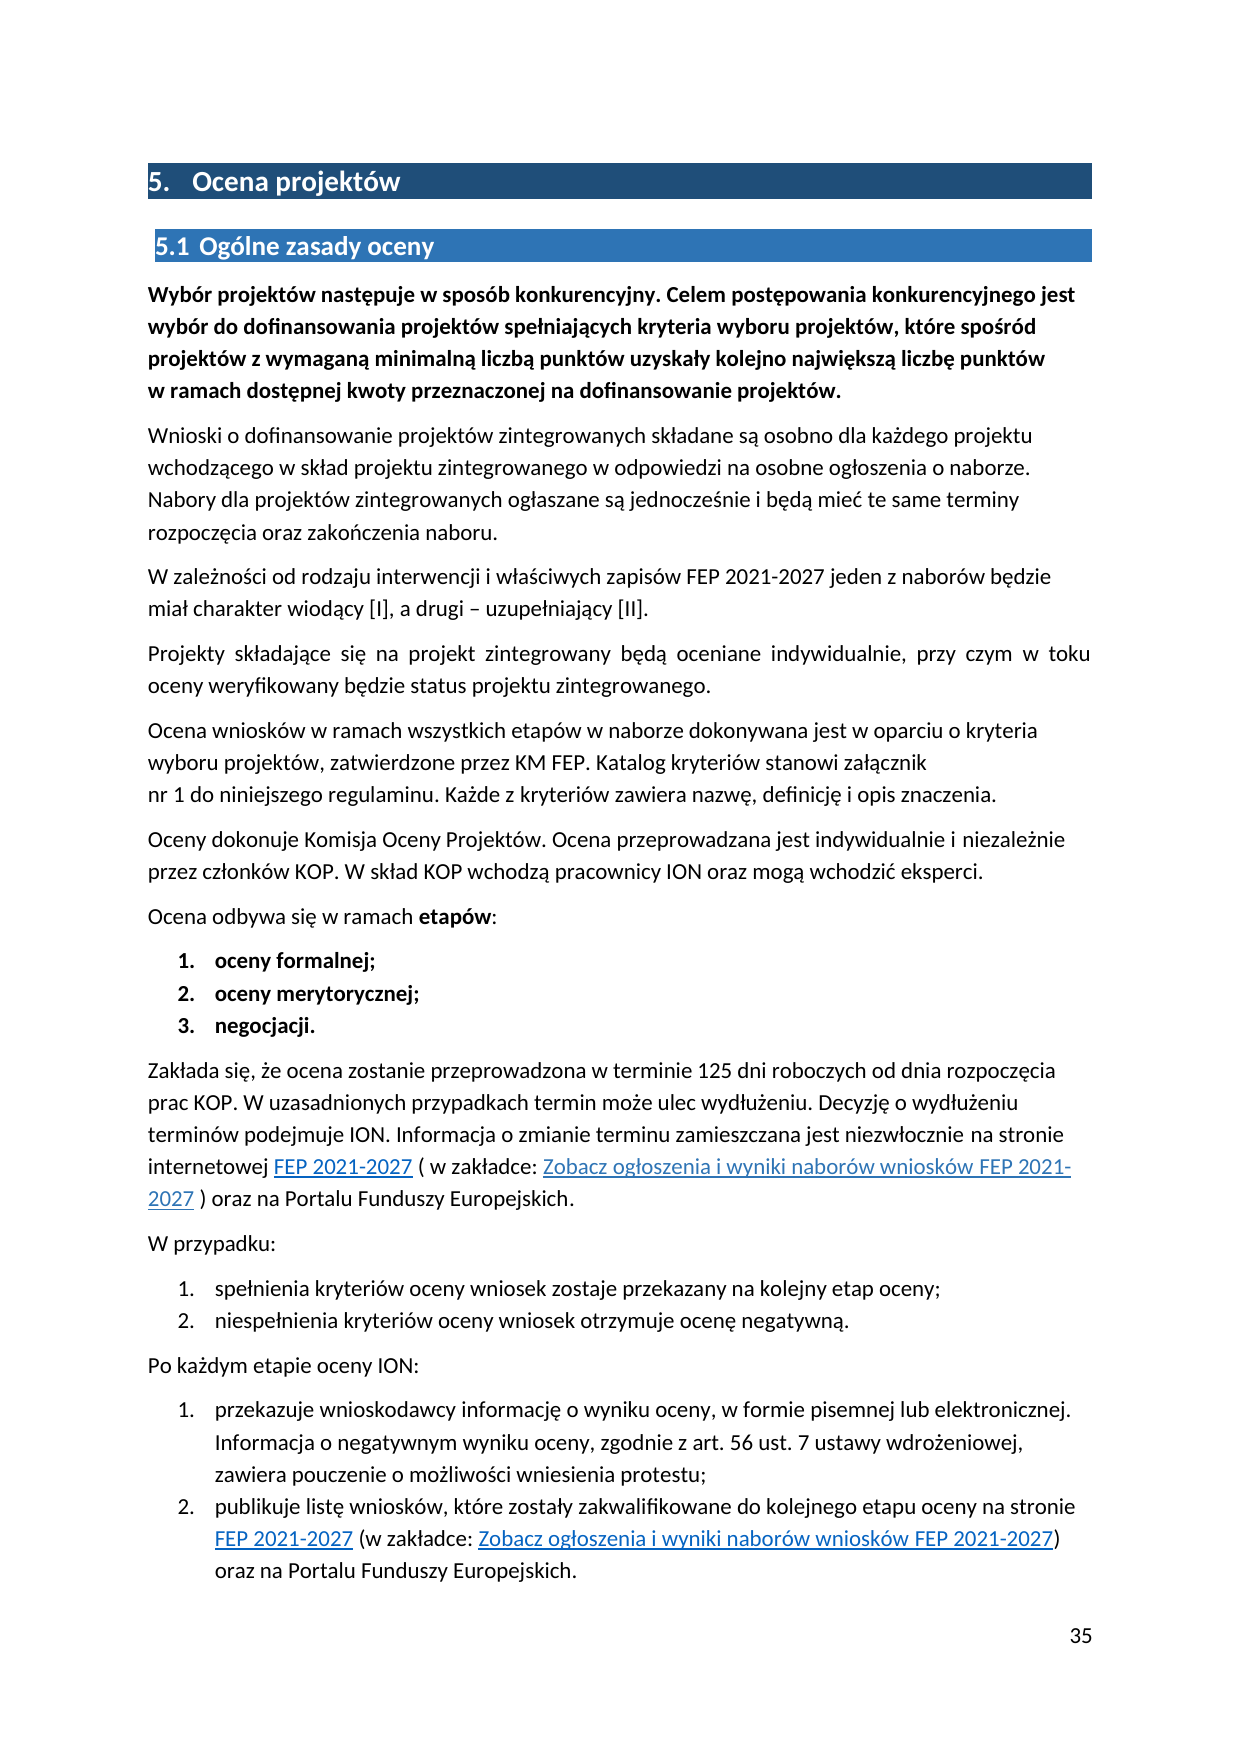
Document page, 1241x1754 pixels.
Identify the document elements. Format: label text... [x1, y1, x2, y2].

list spełnienia kryteriów oceny wniosek zostaje przekazany na kolejny etap oceny; [177, 1274, 1092, 1302]
list przekazuje wnioskodawcy informację o wyniku oceny, w formie pisemnej lub elektronicznej. Informacja o negatywnym wyniku oceny, zgodnie z art. 56 ust. 7 ustawy wdrożeniowej, zawiera pouczenie o możliwości wniesienia protestu; [177, 1395, 1092, 1488]
text Ocena odbywa się w ramach etapów: [148, 902, 1092, 930]
text Projekty składające się na projekt zintegrowany będą oceniane indywidualnie, przy czym w toku oceny weryfikowany będzie status projektu zintegrowanego. [148, 639, 1092, 699]
text W przypadku: [148, 1229, 1092, 1257]
list publikuje listę wniosków, które zostały zakwalifikowane do kolejnego etapu oceny na stronie FEP 2021-2027 (w zakładce: Zobacz ogłoszenia i wyniki naborów wniosków FEP 2021-2027) oraz na Portalu Funduszy Europejskich. [177, 1492, 1092, 1584]
text Wnioski o dofinansowanie projektów zintegrowanych składane są osobno dla każdego projektu wchodzącego w skład projektu zintegrowanego w odpowiedzi na osobne ogłoszenia o naborze. Nabory dla projektów zintegrowanych ogłaszane są jednocześnie i będą mieć te same terminy rozpoczęcia oraz zakończenia naboru. [148, 421, 1092, 546]
list oceny formalnej; [177, 947, 1092, 975]
text Ocena wniosków w ramach wszystkich etapów w naborze dokonywana jest w oparciu o kryteria wyboru projektów, zatwierdzone przez KM FEP. Katalog kryteriów stanowi załącznik nr 1 do niniejszego regulaminu. Każde z kryteriów zawiera nazwę, definicję i opis znaczenia. [148, 716, 1092, 808]
list oceny merytorycznej; [177, 979, 1092, 1007]
list niespełnienia kryteriów oceny wniosek otrzymuje ocenę negatywną. [177, 1306, 1092, 1334]
text Wybór projektów następuje w sposób konkurencyjny. Celem postępowania konkurencyjnego jest wybór do dofinansowania projektów spełniających kryteria wyboru projektów, które spośród projektów z wymaganą minimalną liczbą punktów uzyskały kolejno największą liczbę punktów w ramach dostępnej kwoty przeznaczonej na dofinansowanie projektów. [148, 280, 1092, 404]
subtitle Ocena projektów [148, 163, 1092, 199]
text Oceny dokonuje Komisja Oceny Projektów. Ocena przeprowadzana jest indywidualnie i niezależnie przez członków KOP. W skład KOP wchodzą pracownicy ION oraz mogą wchodzić eksperci. [148, 825, 1092, 885]
text Po każdym etapie oceny ION: [148, 1351, 1092, 1379]
text W zależności od rodzaju interwencji i właściwych zapisów FEP 2021-2027 jeden z naborów będzie miał charakter wiodący [I], a drugi – uzupełniający [II]. [148, 562, 1092, 622]
subtitle Ogólne zasady oceny [155, 229, 1092, 262]
text Zakłada się, że ocena zostanie przeprowadzona w terminie 125 dni roboczych od dnia rozpoczęcia prac KOP. W uzasadnionych przypadkach termin może ulec wydłużeniu. Decyzję o wydłużeniu terminów podejmuje ION. Informacja o zmianie terminu zamieszczana jest niezwłocznie na stronie internetowej FEP 2021-2027 ( w zakładce: Zobacz ogłoszenia i wyniki naborów wniosków FEP 2021-2027 ) oraz na Portalu Funduszy Europejskich. [148, 1056, 1092, 1212]
list negocjacji. [177, 1011, 1092, 1039]
